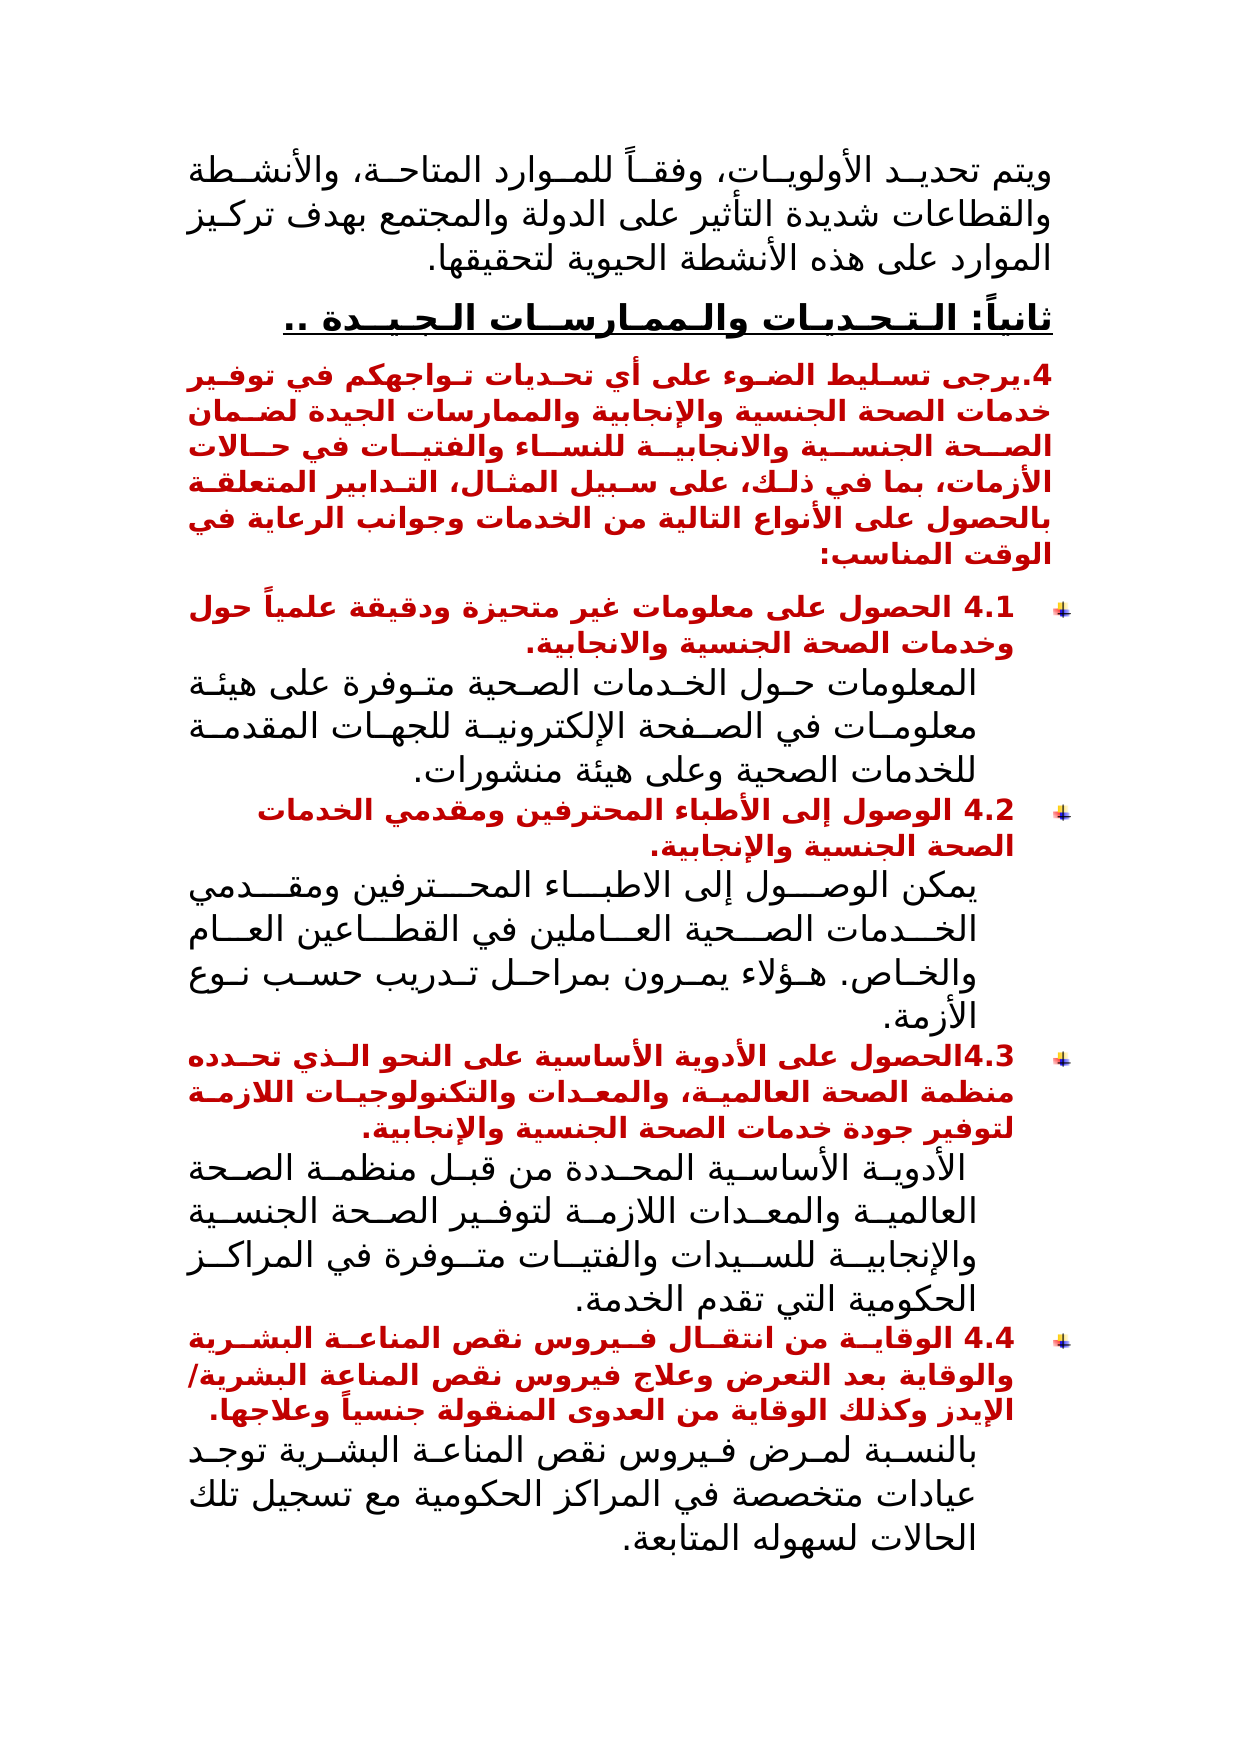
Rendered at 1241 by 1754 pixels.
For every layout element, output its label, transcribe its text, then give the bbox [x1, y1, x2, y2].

picture [1053, 803, 1071, 821]
text بالنسبة لمرض فيروس نقص المناعة البشرية توجد عيادات متخصصة في المراكز الحكومية مع تسجيل تلك الحالات لسهوله المتابعة. [187, 1430, 978, 1558]
list 4.1 الحصول على معلومات غير متحيزة ودقيقة علمياً حول وخدمات الصحة الجنسية والانجابية. [187, 590, 1053, 660]
text المعلومات حول الخدمات الصحية متوفرة على هيئة معلومات في الصفحة الإلكترونية للجهات المقدمة للخدمات الصحية وعلى هيئة منشورات. [187, 662, 978, 791]
list 4.2 الوصول إلى الأطباء المحترفين ومقدمي الخدمات الصحة الجنسية والإنجابية. [187, 793, 1053, 863]
text ويتم تحديد الأولويات، وفقاً للموارد المتاحة، والأنشطة والقطاعات شديدة التأثير على الدولة والمجتمع بهدف تركيز الموارد على هذه الأنشطة الحيوية لتحقيقها. [187, 150, 1053, 278]
picture [1053, 1332, 1071, 1349]
text يمكن الوصول إلى الاطباء المحترفين ومقدمي الخدمات الصحية العاملين في القطاعين العام والخاص. هؤلاء يمرون بمراحل تدريب حسب نوع الأزمة. [187, 865, 978, 1037]
text 4.يرجى تسليط الضوء على أي تحديات تواجهكم في توفير خدمات الصحة الجنسية والإنجابية والممارسات الجيدة لضمان الصحة الجنسية والانجابية للنساء والفتيات في حالات الأزمات، بما في ذلك، على سبيل المثال، التدابير المتعلقة بالحصول على الأنواع التالية من الخدمات وجوانب الرعاية في الوقت المناسب: [187, 358, 1053, 572]
list 4.4 الوقاية من انتقال فيروس نقص المناعة البشرية والوقاية بعد التعرض وعلاج فيروس نقص المناعة البشرية/ الإيدز وكذلك الوقاية من العدوى المنقولة جنسياً وعلاجها. [187, 1322, 1053, 1428]
list 4.3الحصول على الأدوية الأساسية على النحو الذي تحدده منظمة الصحة العالمية، والمعدات والتكنولوجيات اللازمة لتوفير جودة خدمات الصحة الجنسية والإنجابية. [187, 1039, 1053, 1145]
text ثانياً: الـتـحـديـات والـممـارســات الـجـيــدة .. [187, 298, 1053, 339]
picture [1053, 1050, 1071, 1067]
picture [1053, 600, 1071, 618]
text الأدوية الأساسية المحددة من قبل منظمة الصحة العالمية والمعدات اللازمة لتوفير الصحة الجنسية والإنجابية للسيدات والفتيات متوفرة في المراكز الحكومية التي تقدم الخدمة. [187, 1147, 978, 1319]
